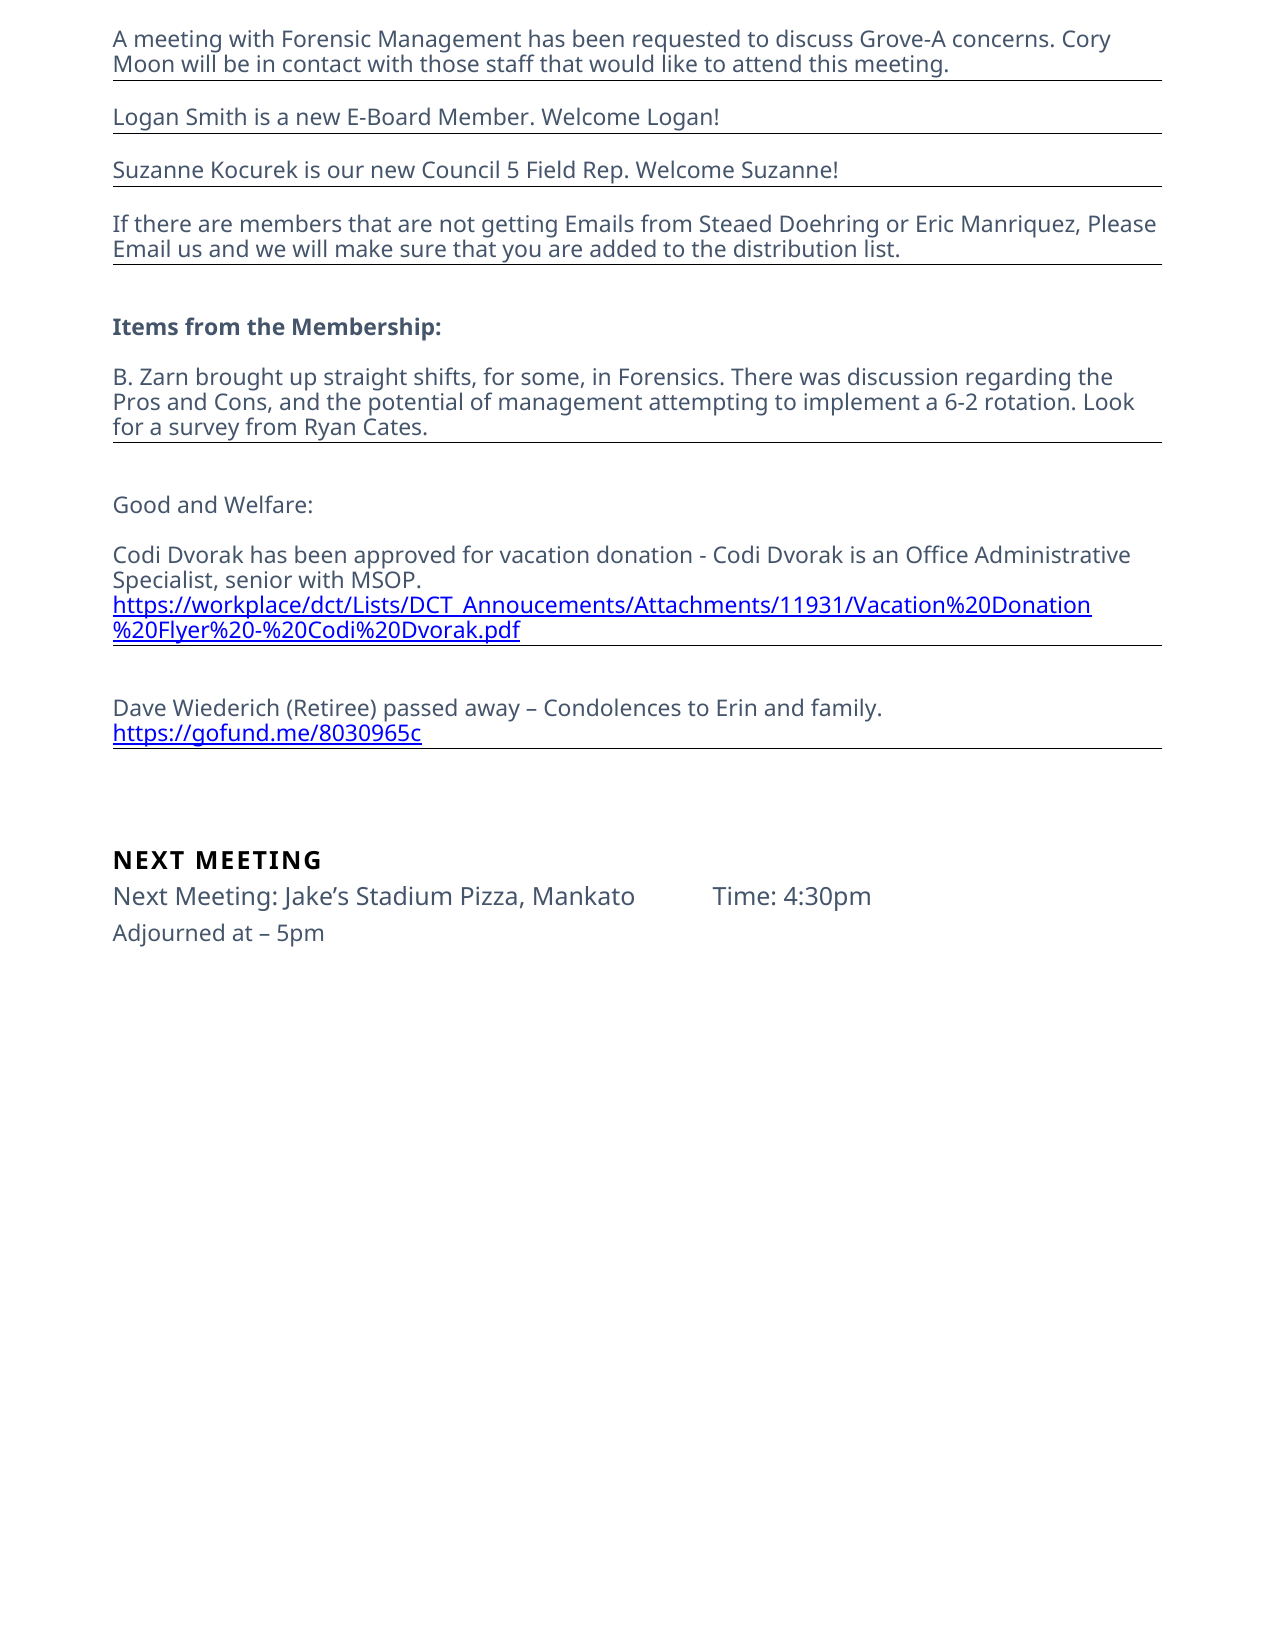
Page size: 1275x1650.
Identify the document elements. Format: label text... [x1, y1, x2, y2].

text Suzanne Kocurek is our new Council 5 Field Rep. Welcome Suzanne! [112, 159, 1162, 187]
text Items from the Membership: [112, 315, 1162, 340]
text A meeting with Forensic Management has been requested to discuss Grove-A concerns. Cory Moon will be in contact with those staff that would like to attend this meeting. [112, 28, 1162, 81]
text Adjourned at – 5pm [112, 917, 1162, 948]
text Next Meeting: Jake’s Stadium Pizza, Mankato Time: 4:30pm [112, 879, 1162, 913]
text Codi Dvorak has been approved for vacation donation - Codi Dvorak is an Office Administrative Specialist, senior with MSOP. https://workplace/dct/Lists/DCT_Annoucements/Attachments/11931/Vacation%20Donation%20Flyer%20-%20Codi%20Dvorak.pdf [112, 543, 1162, 646]
text https://gofund.me/8030965c [112, 721, 1162, 749]
text Logan Smith is a new E-Board Member. Welcome Logan! [112, 106, 1162, 134]
text Good and Welfare: [112, 493, 1162, 518]
text B. Zarn brought up straight shifts, for some, in Forensics. There was discussion regarding the Pros and Cons, and the potential of management attempting to implement a 6-2 rotation. Look for a survey from Ryan Cates. [112, 365, 1162, 443]
text Dave Wiederich (Retiree) passed away – Condolences to Erin and family. [112, 696, 1162, 721]
text If there are members that are not getting Emails from Steaed Doehring or Eric Manriquez, Please Email us and we will make sure that you are added to the distribution list. [112, 212, 1162, 265]
